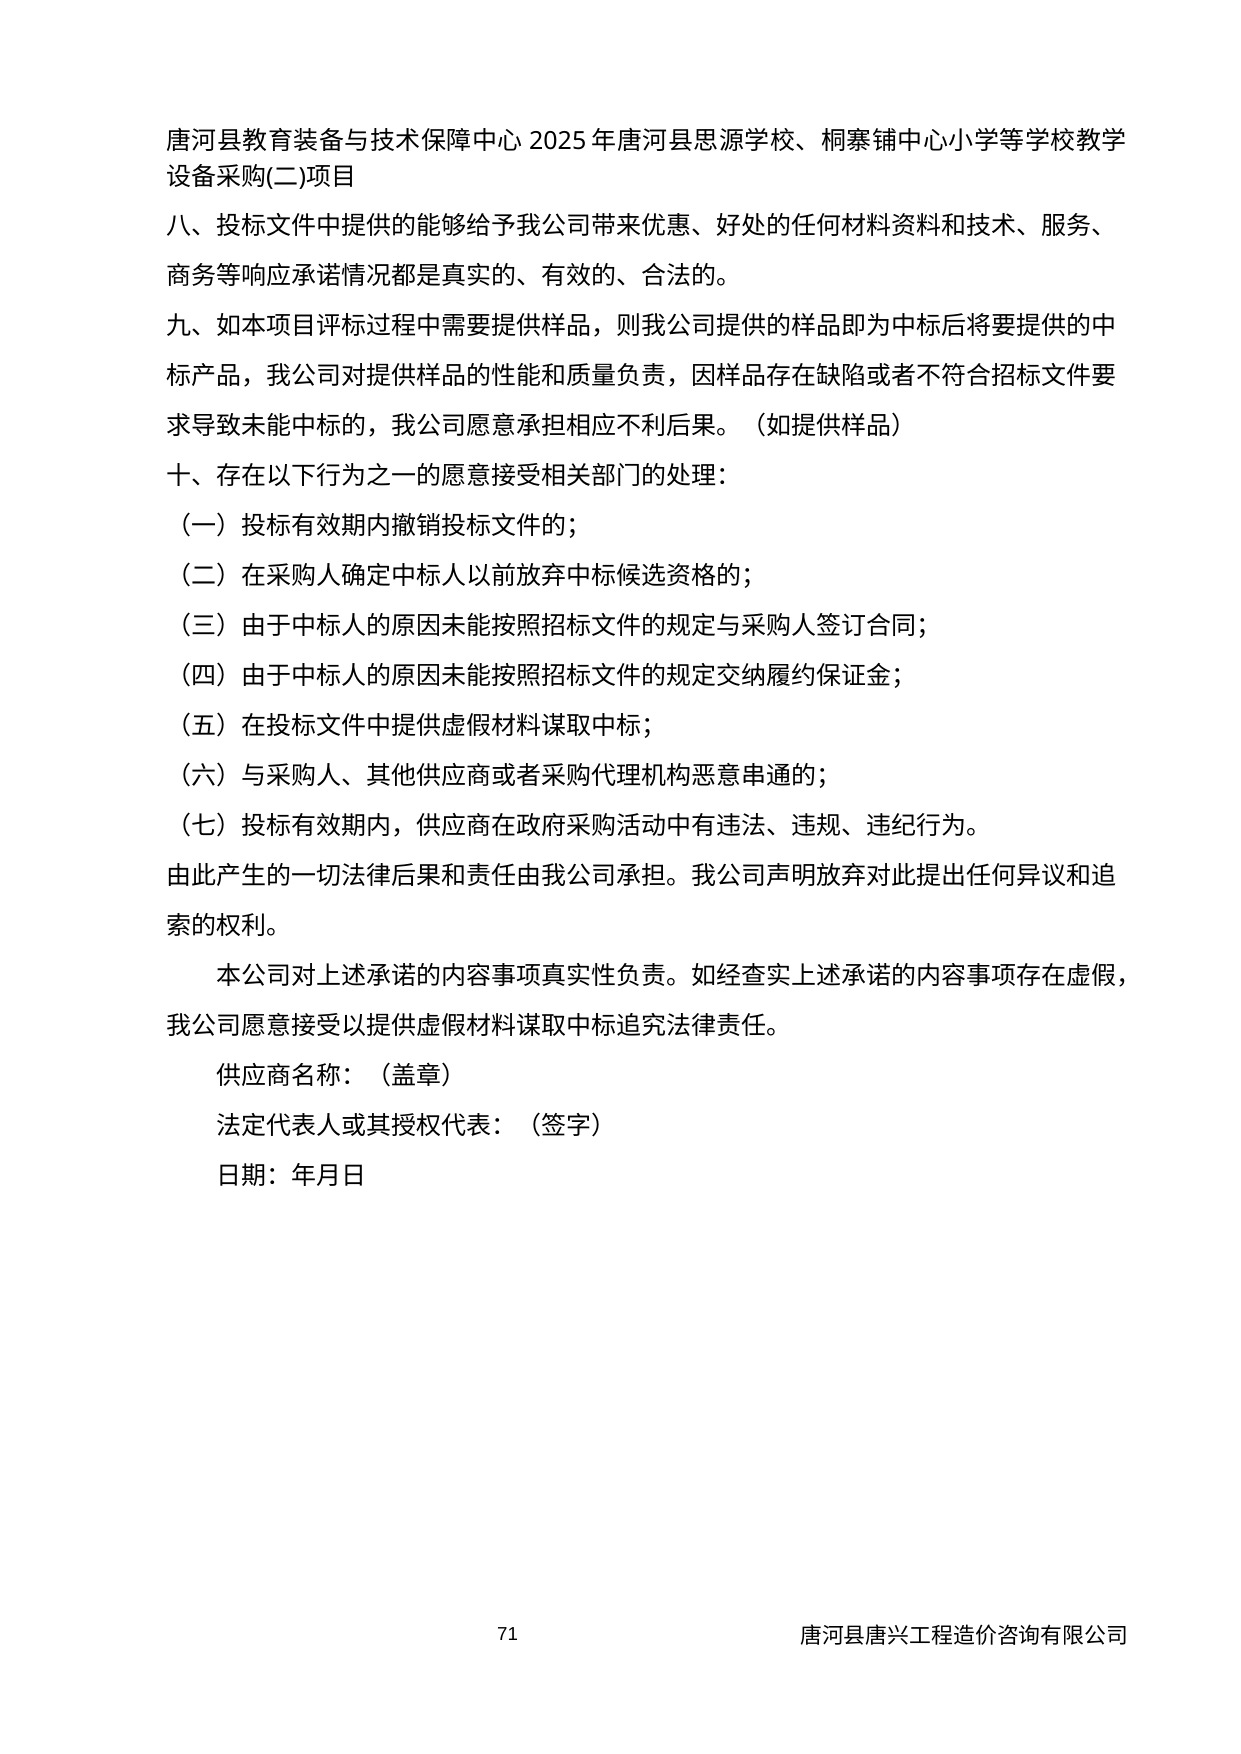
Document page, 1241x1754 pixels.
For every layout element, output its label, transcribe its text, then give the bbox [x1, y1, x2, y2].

text （五）在投标文件中提供虚假材料谋取中标； [166, 695, 1128, 745]
text 日期：年月日 [166, 1145, 1128, 1195]
text 十、存在以下行为之一的愿意接受相关部门的处理： [166, 445, 1128, 495]
text （六）与采购人、其他供应商或者采购代理机构恶意串通的； [166, 745, 1128, 795]
text 供应商名称：（盖章） [166, 1045, 1128, 1095]
text 本公司对上述承诺的内容事项真实性负责。如经查实上述承诺的内容事项存在虚假，我公司愿意接受以提供虚假材料谋取中标追究法律责任。 [166, 945, 1128, 1045]
text （四）由于中标人的原因未能按照招标文件的规定交纳履约保证金； [166, 645, 1128, 695]
text 九、如本项目评标过程中需要提供样品，则我公司提供的样品即为中标后将要提供的中标产品，我公司对提供样品的性能和质量负责，因样品存在缺陷或者不符合招标文件要求导致未能中标的，我公司愿意承担相应不利后果。（如提供样品） [166, 295, 1128, 445]
text （七）投标有效期内，供应商在政府采购活动中有违法、违规、违纪行为。 [166, 795, 1128, 845]
text 由此产生的一切法律后果和责任由我公司承担。我公司声明放弃对此提出任何异议和追索的权利。 [166, 845, 1128, 945]
text 八、投标文件中提供的能够给予我公司带来优惠、好处的任何材料资料和技术、服务、商务等响应承诺情况都是真实的、有效的、合法的。 [166, 195, 1128, 295]
text （三）由于中标人的原因未能按照招标文件的规定与采购人签订合同； [166, 595, 1128, 645]
text （二）在采购人确定中标人以前放弃中标候选资格的； [166, 545, 1128, 595]
text 法定代表人或其授权代表：（签字） [166, 1095, 1128, 1145]
text （一）投标有效期内撤销投标文件的； [166, 495, 1128, 545]
